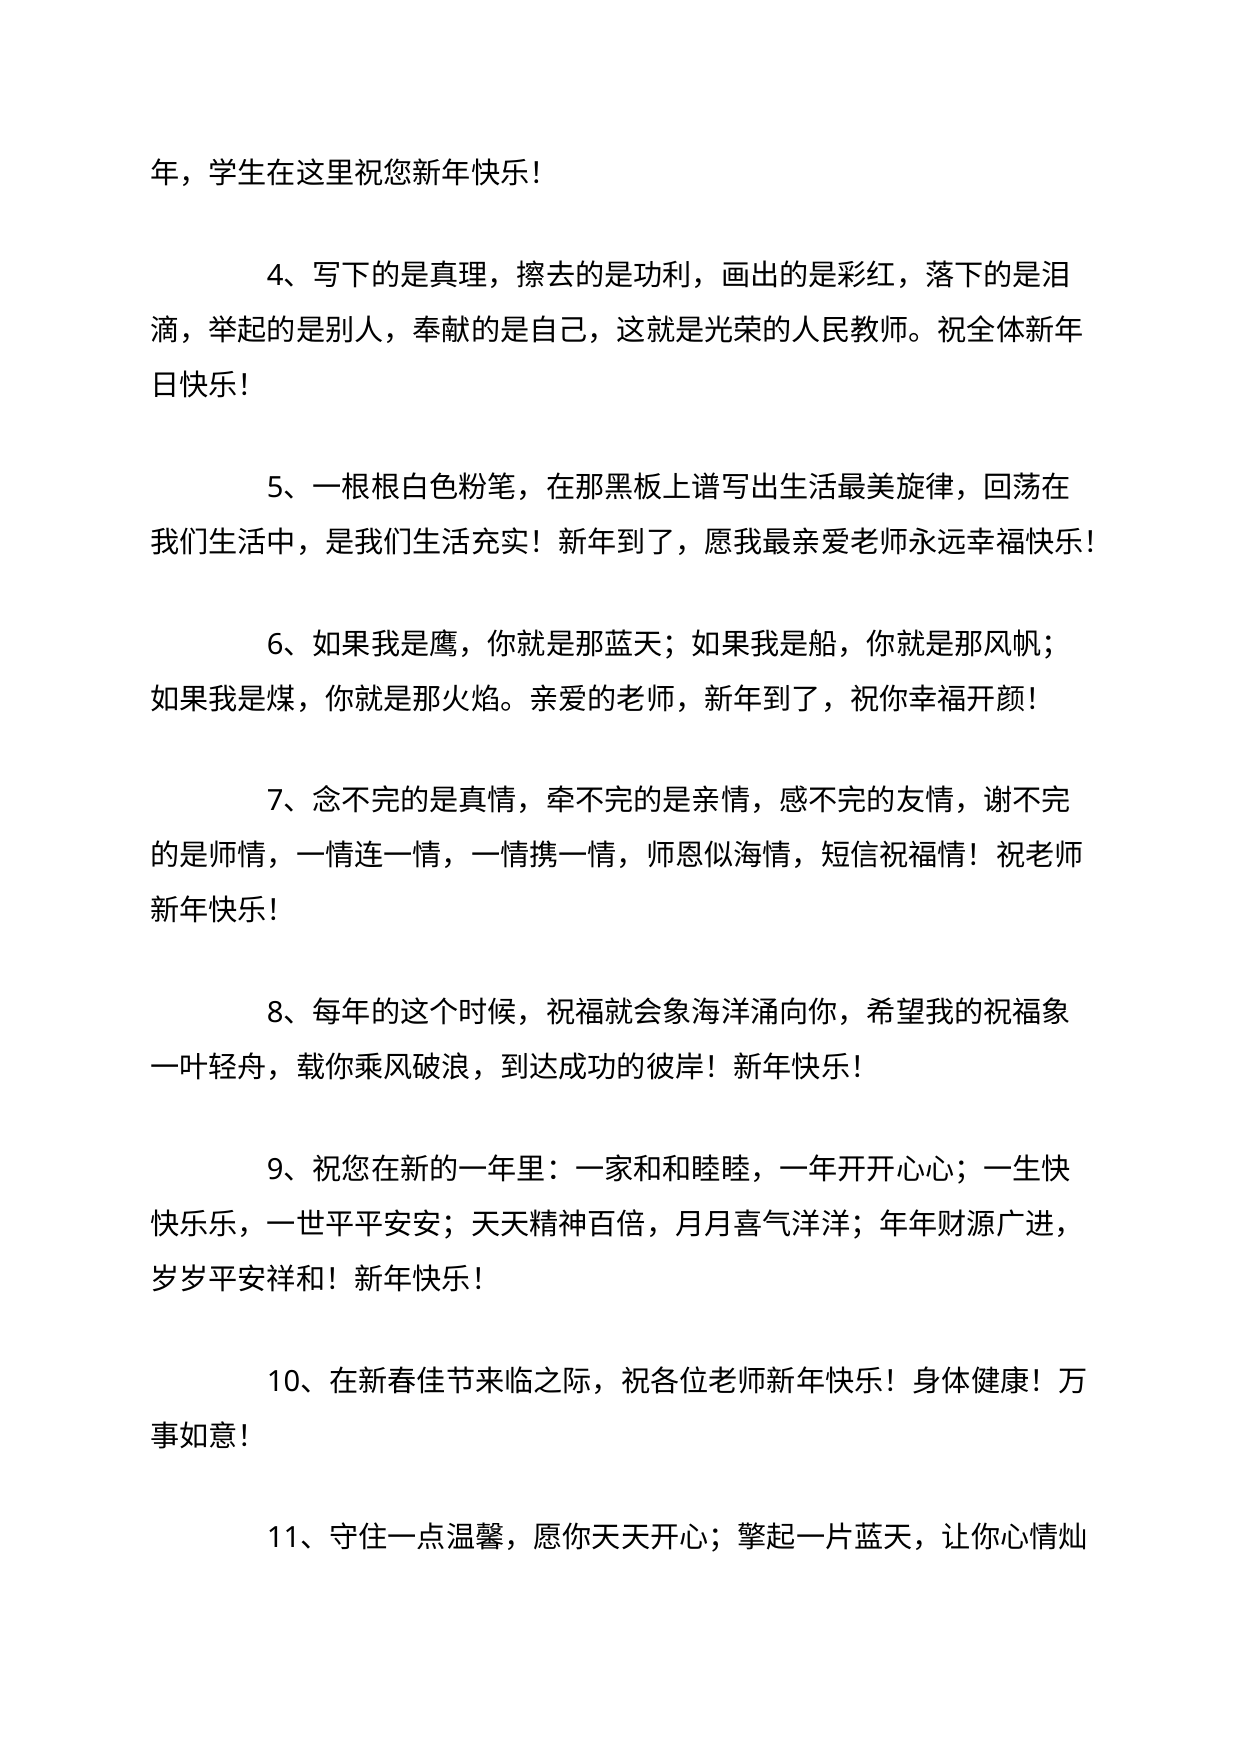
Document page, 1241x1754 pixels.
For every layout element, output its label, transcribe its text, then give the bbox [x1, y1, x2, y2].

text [150, 1514, 1090, 1556]
text 8、每年的这个时候，祝福就会象海洋涌向你，希望我的祝福象一叶轻舟，载你乘风破浪，到达成功的彼岸！新年快乐！ [150, 989, 1090, 1086]
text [150, 150, 1090, 192]
text 7、念不完的是真情，牵不完的是亲情，感不完的友情，谢不完的是师情，一情连一情，一情携一情，师恩似海情，短信祝福情！祝老师新年快乐！ [150, 777, 1090, 929]
text 5、一根根白色粉笔，在那黑板上谱写出生活最美旋律，回荡在我们生活中，是我们生活充实！新年到了，愿我最亲爱老师永远幸福快乐！ [150, 463, 1090, 561]
text 10、在新春佳节来临之际，祝各位老师新年快乐！身体健康！万事如意！ [150, 1357, 1090, 1454]
text 9、祝您在新的一年里：一家和和睦睦，一年开开心心；一生快快乐乐，一世平平安安；天天精神百倍，月月喜气洋洋；年年财源广进，岁岁平安祥和！新年快乐！ [150, 1145, 1090, 1298]
text 4、写下的是真理，擦去的是功利，画出的是彩红，落下的是泪滴，举起的是别人，奉献的是自己，这就是光荣的人民教师。祝全体新年日快乐！ [150, 252, 1090, 404]
text 6、如果我是鹰，你就是那蓝天；如果我是船，你就是那风帆；如果我是煤，你就是那火焰。亲爱的老师，新年到了，祝你幸福开颜！ [150, 620, 1090, 717]
